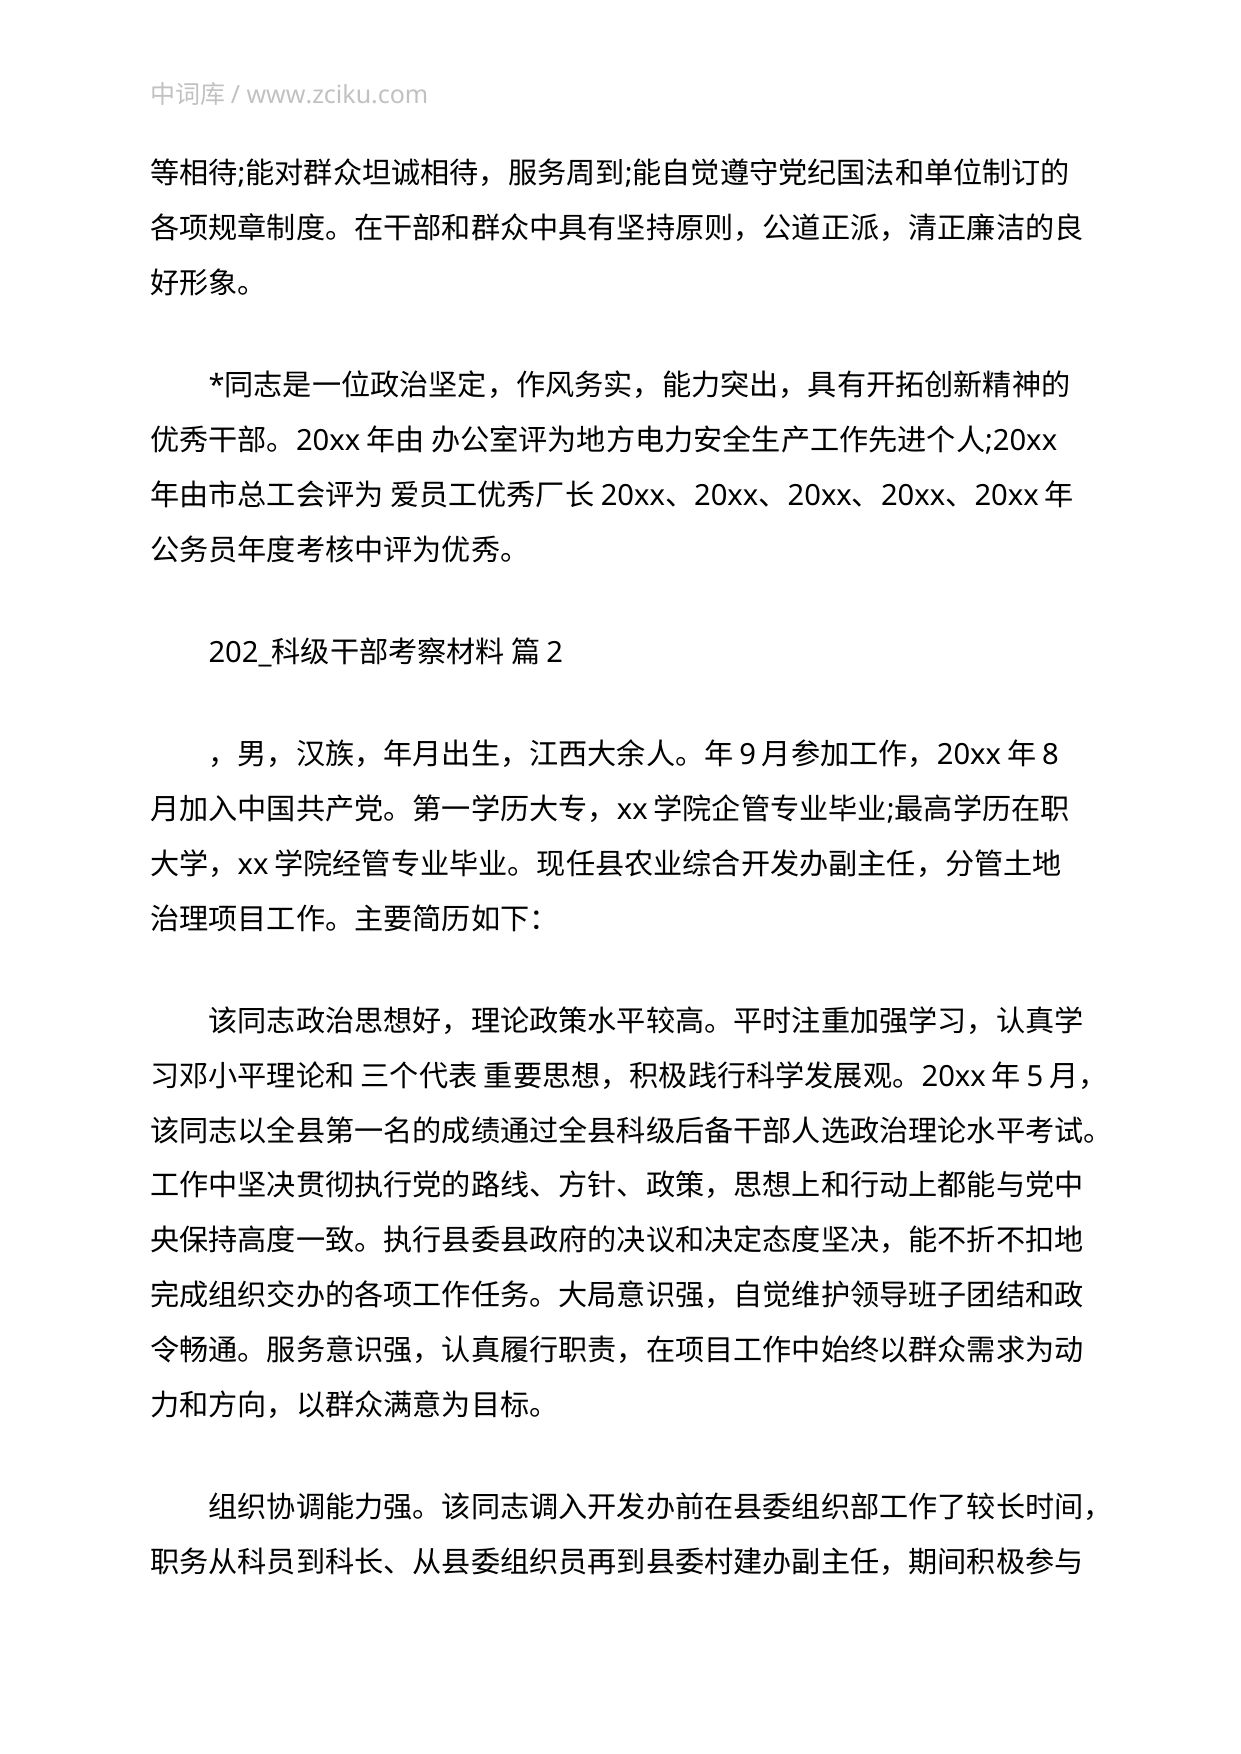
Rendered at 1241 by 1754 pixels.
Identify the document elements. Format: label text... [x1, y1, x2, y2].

text ，男，汉族，年月出生，江西大余人。年9月参加工作，20xx年8月加入中国共产党。第一学历大专，xx学院企管专业毕业;最高学历在职大学，xx学院经管专业毕业。现任县农业综合开发办副主任，分管土地治理项目工作。主要简历如下： [150, 730, 1090, 938]
text 该同志政治思想好，理论政策水平较高。平时注重加强学习，认真学习邓小平理论和 三个代表 重要思想，积极践行科学发展观。20xx年5月，该同志以全县第一名的成绩通过全县科级后备干部人选政治理论水平考试。工作中坚决贯彻执行党的路线、方针、政策，思想上和行动上都能与党中央保持高度一致。执行县委县政府的决议和决定态度坚决，能不折不扣地完成组织交办的各项工作任务。大局意识强，自觉维护领导班子团结和政令畅通。服务意识强，认真履行职责，在项目工作中始终以群众需求为动力和方向，以群众满意为目标。 [150, 997, 1090, 1424]
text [150, 150, 1090, 302]
text *同志是一位政治坚定，作风务实，能力突出，具有开拓创新精神的优秀干部。20xx年由 办公室评为地方电力安全生产工作先进个人;20xx年由市总工会评为 爱员工优秀厂长 20xx、20xx、20xx、20xx、20xx年公务员年度考核中评为优秀。 [150, 362, 1090, 569]
text 202_科级干部考察材料 篇2 [150, 628, 1090, 671]
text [150, 1483, 1090, 1581]
